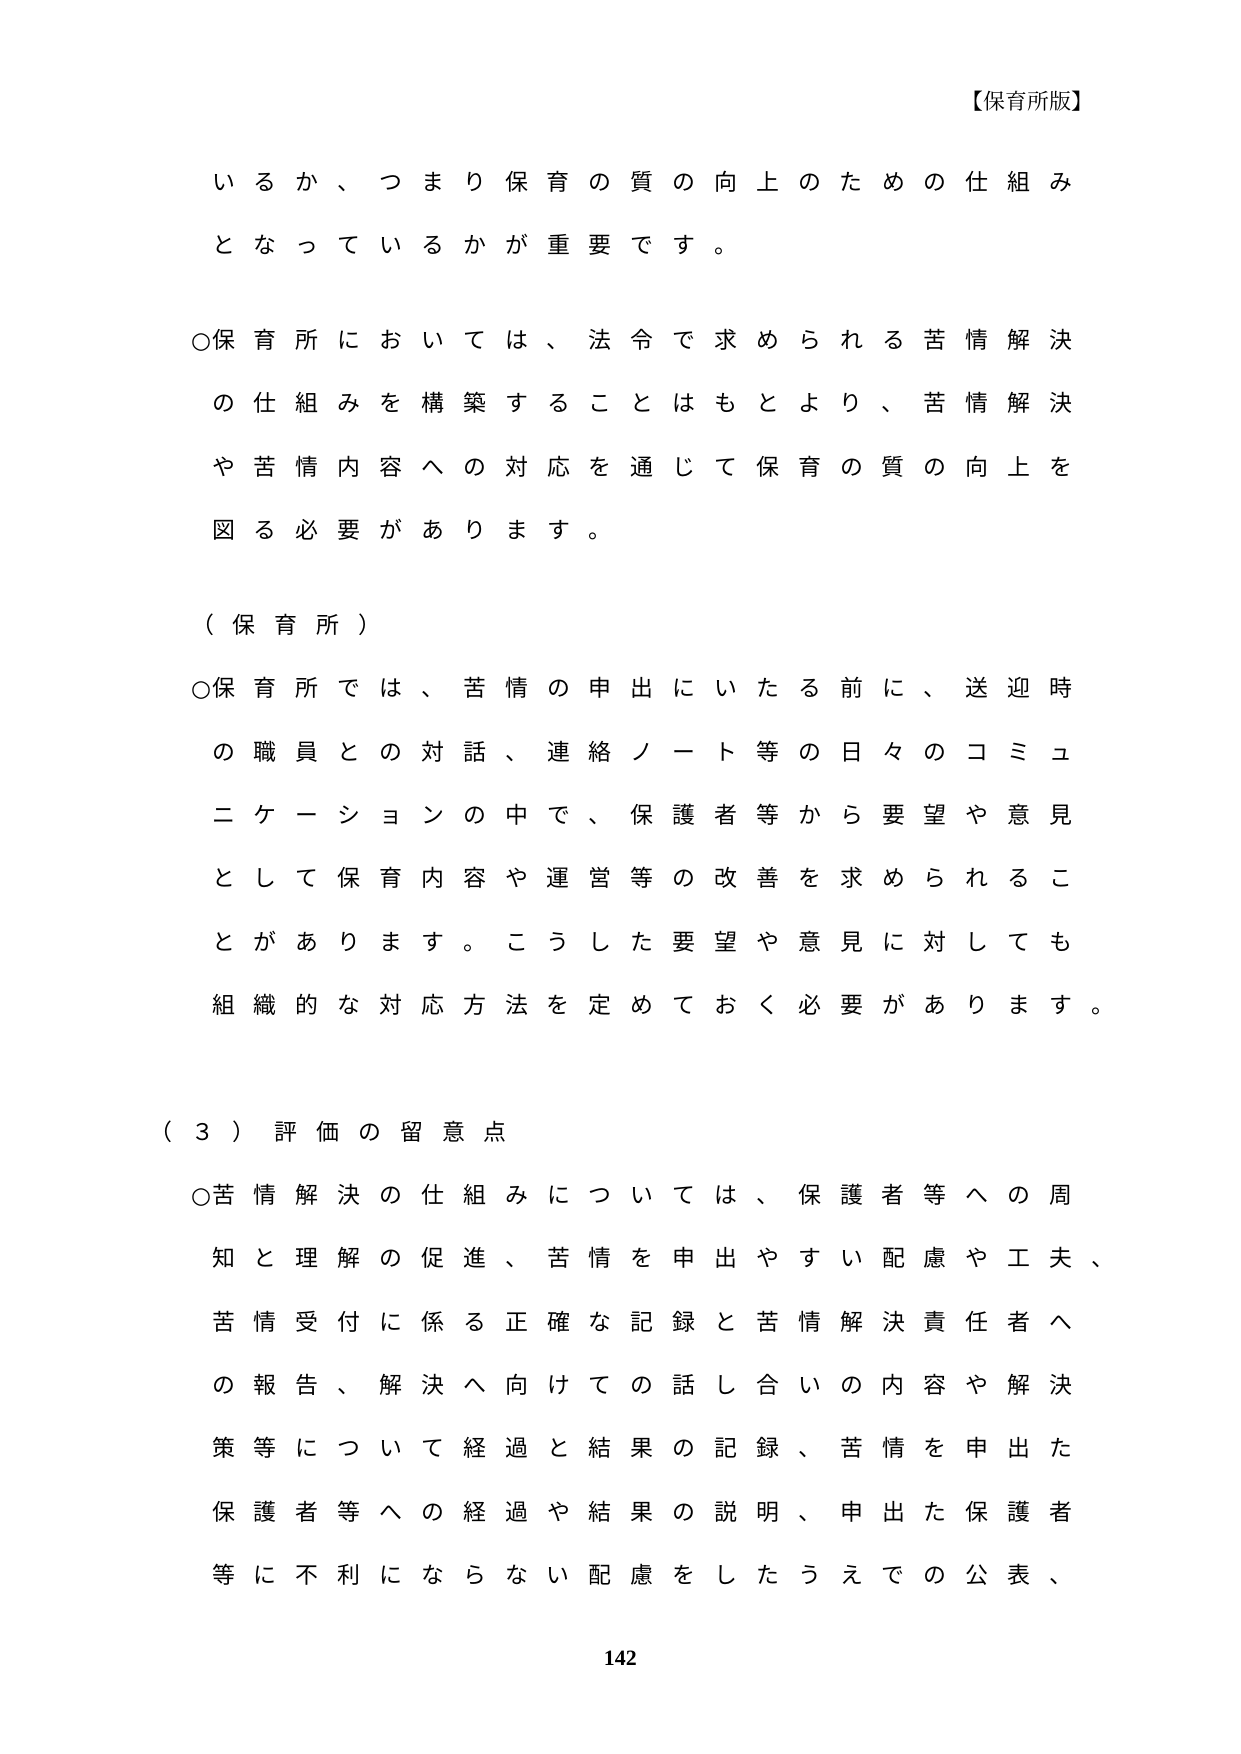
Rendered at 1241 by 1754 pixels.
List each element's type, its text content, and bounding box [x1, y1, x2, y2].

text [170, 149, 1091, 275]
text ○保育所においては、法令で求められる苦情解決の仕組みを構築することはもとより、苦情解決や苦情内容への対応を通じて保育の質の向上を図る必要があります。 [170, 307, 1091, 560]
text ○保育所では、苦情の申出にいたる前に、送迎時の職員との対話、連絡ノート等の日々のコミュニケーションの中で、保護者等から要望や意見として保育内容や運営等の改善を求められることがあります。こうした要望や意見に対しても組織的な対応方法を定めておく必要があります。 [170, 655, 1091, 1035]
text （３）評価の留意点 [149, 1099, 1091, 1162]
text （保育所） [149, 592, 1091, 655]
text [170, 1162, 1091, 1605]
